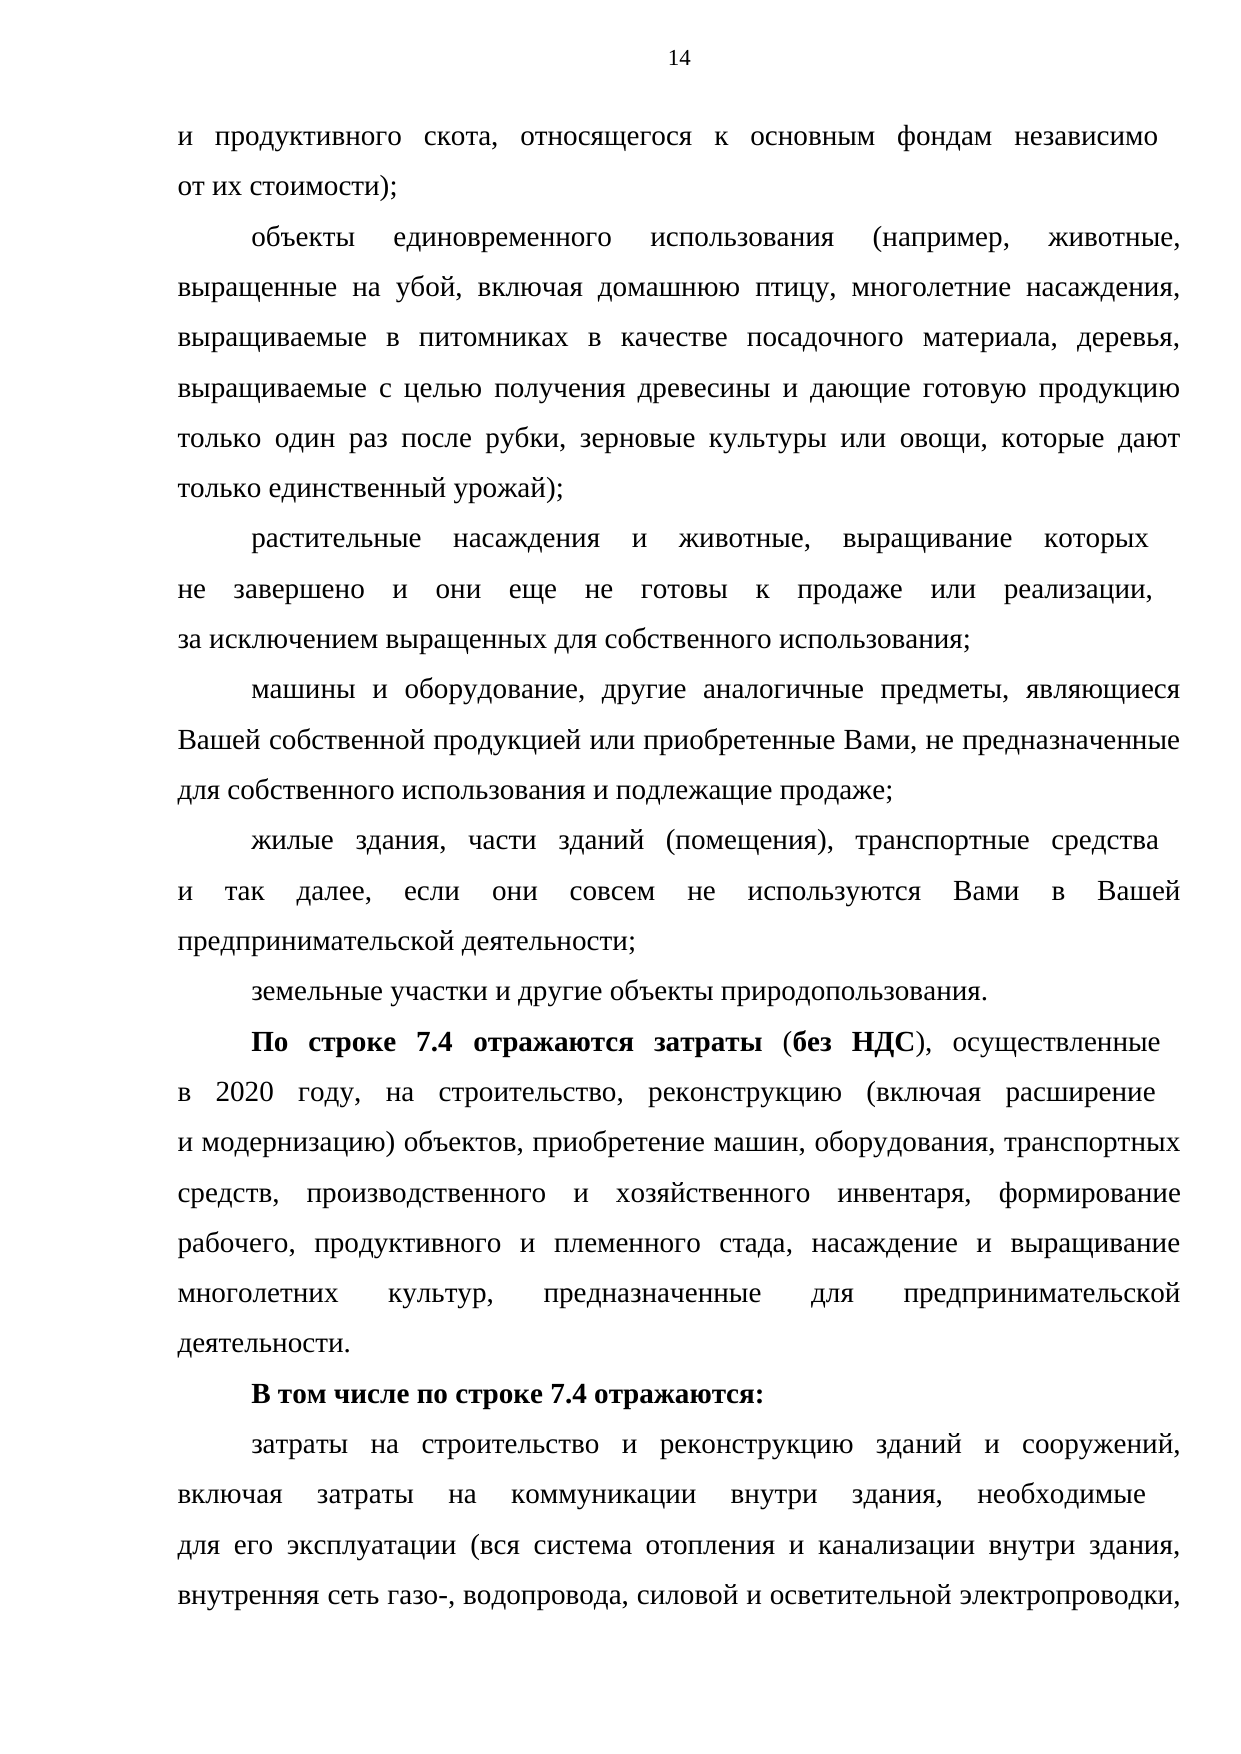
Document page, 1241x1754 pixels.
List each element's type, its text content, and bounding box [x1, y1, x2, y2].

text жилые здания, части зданий (помещения), транспортные средства и так далее, если они совсем не используются Вами в Вашей предпринимательской деятельности; [177, 822, 1181, 957]
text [177, 1426, 1181, 1611]
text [177, 118, 1181, 202]
text машины и оборудование, другие аналогичные предметы, являющиеся Вашей собственной продукцией или приобретенные Вами, не предназначенные для собственного использования и подлежащие продаже; [177, 672, 1181, 806]
text объекты единовременного использования (например, животные, выращенные на убой, включая домашнюю птицу, многолетние насаждения, выращиваемые в питомниках в качестве посадочного материала, деревья, выращиваемые с целью получения древесины и дающие готовую продукцию только один раз после рубки, зерновые культуры или овощи, которые дают только единственный урожай); [177, 219, 1181, 504]
text растительные насаждения и животные, выращивание которых не завершено и они еще не готовы к продаже или реализации, за исключением выращенных для собственного использования; [177, 521, 1181, 655]
text земельные участки и другие объекты природопользования. [177, 973, 1166, 1007]
text По строке 7.4 отражаются затраты (без НДС), осуществленные в 2020 году, на строительство, реконструкцию (включая расширение и модернизацию) объектов, приобретение машин, оборудования, транспортных средств, производственного и хозяйственного инвентаря, формирование рабочего, продуктивного и племенного стада, насаждение и выращивание многолетних культур, предназначенные для предпринимательской деятельности. [177, 1024, 1181, 1359]
text В том числе по строке 7.4 отражаются: [177, 1376, 1166, 1409]
